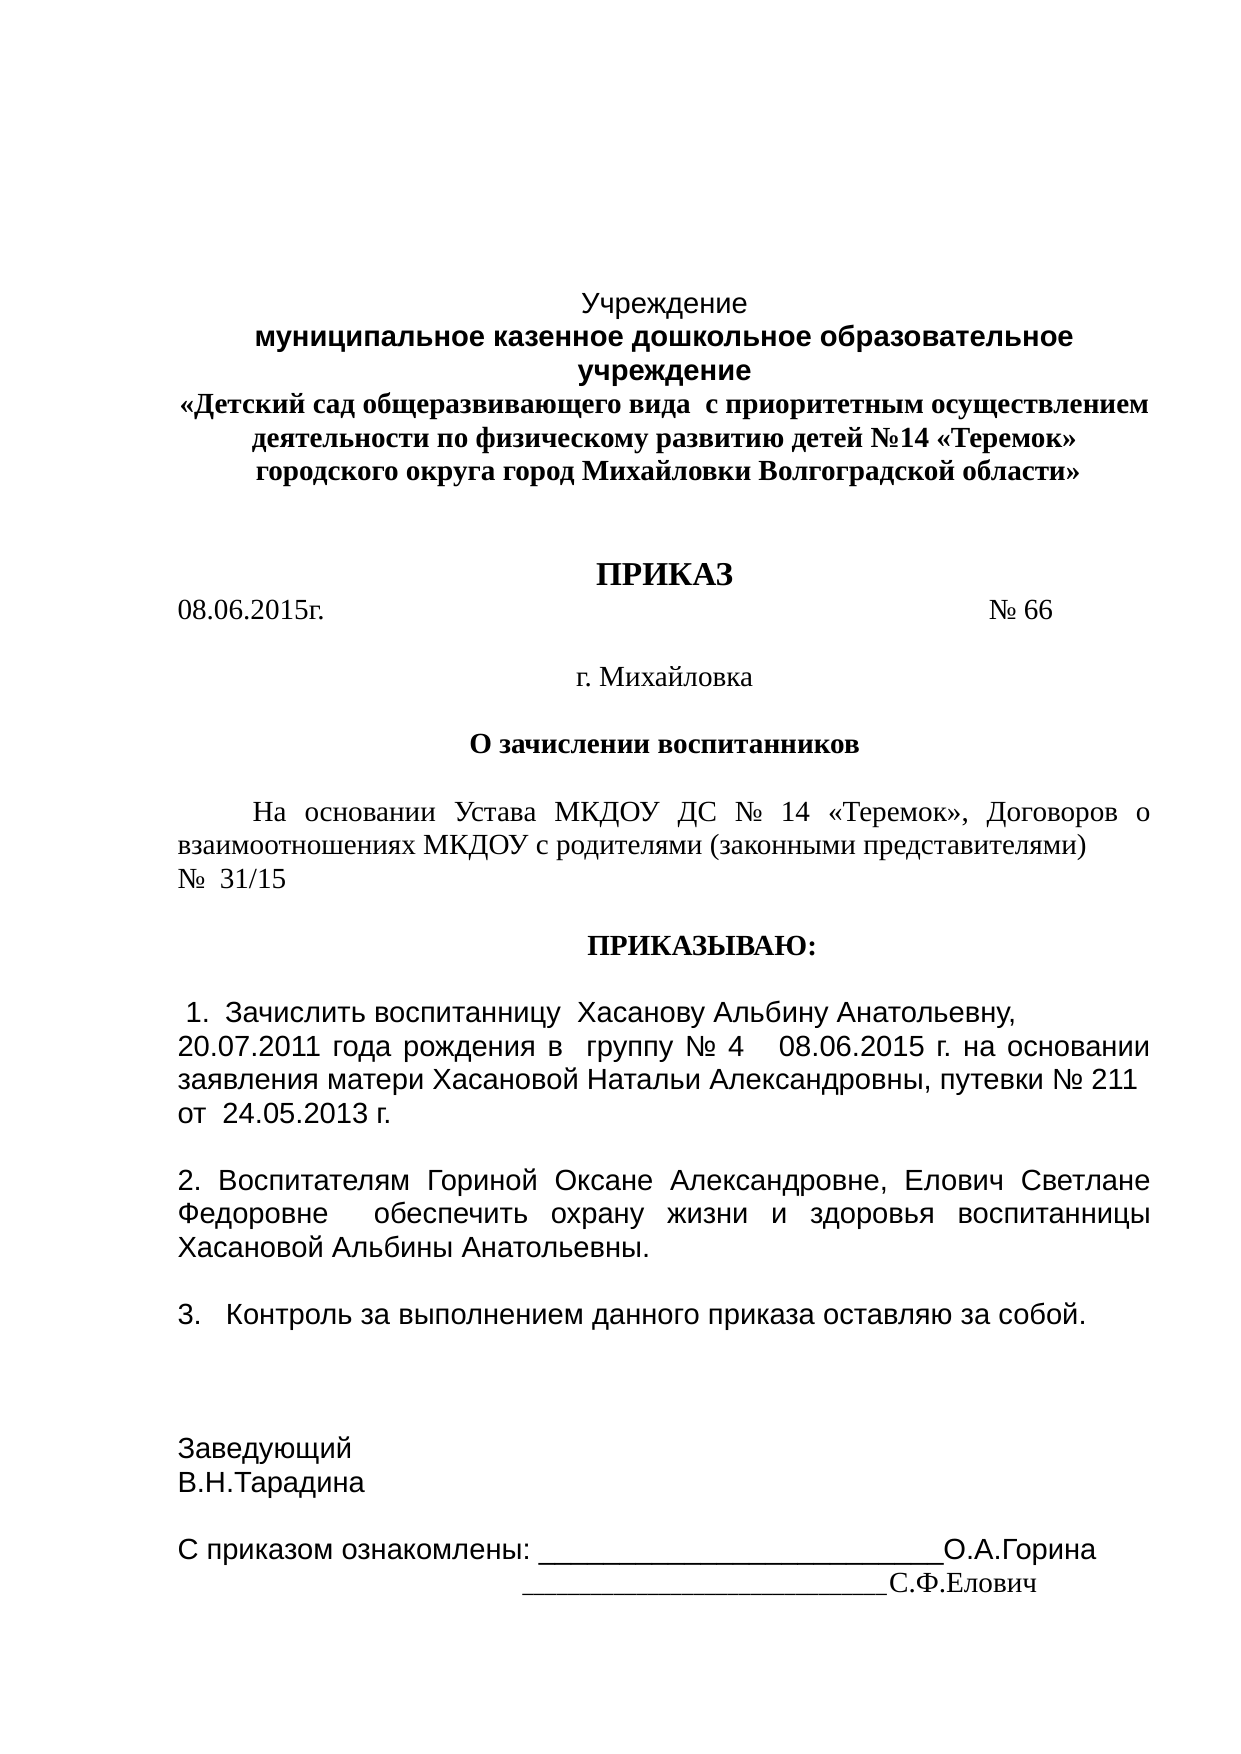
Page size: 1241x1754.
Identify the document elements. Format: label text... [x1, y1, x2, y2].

text городского округа город Михайловки Волгоградской области» [177, 453, 1152, 487]
text г. Михайловка [177, 659, 1152, 693]
text «Детский сад общеразвивающего вида с приоритетным осуществлением деятельности по физическому развитию детей №14 «Теремок» [177, 386, 1152, 453]
text Учреждение [177, 286, 1152, 319]
text ПРИКАЗ [177, 554, 1152, 592]
text от 24.05.2013 г. [177, 1096, 1152, 1129]
text 2. Воспитателям Гориной Оксане Александровне, Елович Светлане Федоровне обеспечить охрану жизни и здоровья воспитанницы Хасановой Альбины Анатольевны. [177, 1163, 1152, 1263]
text С приказом ознакомлены: _________________________О.А.Горина [177, 1532, 1152, 1565]
text О зачислении воспитанников [177, 727, 1152, 760]
text ПРИКАЗЫВАЮ: [177, 928, 1152, 961]
text 08.06.2015г. № 66 [177, 592, 1152, 626]
text 1. Зачислить воспитанницу Хасанову Альбину Анатольевну, [177, 995, 1152, 1028]
text ________________________________С.Ф.Елович [177, 1565, 1152, 1599]
text муниципальное казенное дошкольное образовательное учреждение [177, 319, 1152, 386]
text 20.07.2011 года рождения в группу № 4 08.06.2015 г. на основании заявления матери Хасановой Натальи Александровны, путевки № 211 [177, 1028, 1152, 1096]
text Заведующий В.Н.Тарадина [177, 1431, 1152, 1498]
text 3. Контроль за выполнением данного приказа оставляю за собой. [177, 1297, 1152, 1330]
text На основании Устава МКДОУ ДС № 14 «Теремок», Договоров о взаимоотношениях МКДОУ с родителями (законными представителями) [177, 794, 1152, 861]
text № 31/15 [177, 861, 1152, 894]
